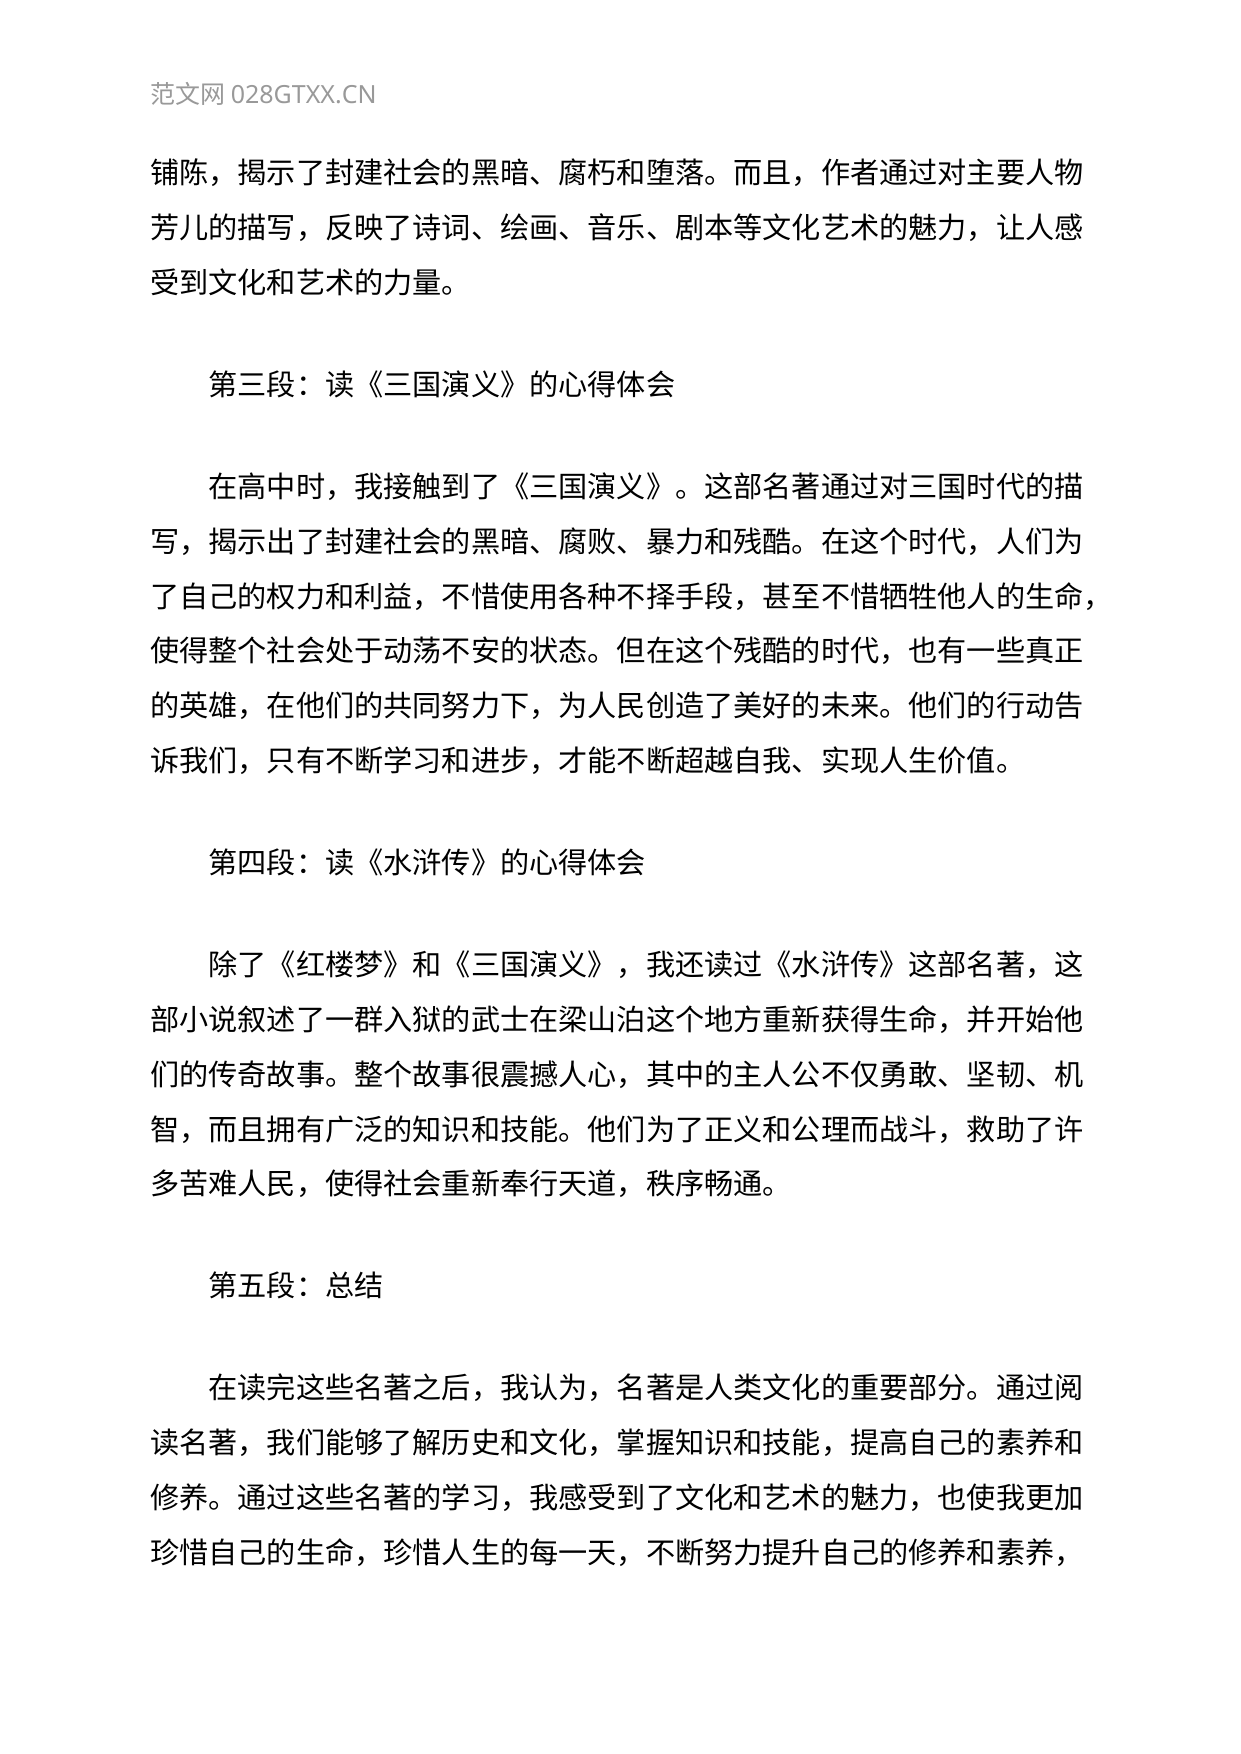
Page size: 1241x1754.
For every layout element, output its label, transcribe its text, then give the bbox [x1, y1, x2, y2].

text 第三段：读《三国演义》的心得体会 [150, 362, 1090, 404]
text 除了《红楼梦》和《三国演义》，我还读过《水浒传》这部名著，这部小说叙述了一群入狱的武士在梁山泊这个地方重新获得生命，并开始他们的传奇故事。整个故事很震撼人心，其中的主人公不仅勇敢、坚韧、机智，而且拥有广泛的知识和技能。他们为了正义和公理而战斗，救助了许多苦难人民，使得社会重新奉行天道，秩序畅通。 [150, 941, 1090, 1203]
text 在高中时，我接触到了《三国演义》。这部名著通过对三国时代的描写，揭示出了封建社会的黑暗、腐败、暴力和残酷。在这个时代，人们为了自己的权力和利益，不惜使用各种不择手段，甚至不惜牺牲他人的生命，使得整个社会处于动荡不安的状态。但在这个残酷的时代，也有一些真正的英雄，在他们的共同努力下，为人民创造了美好的未来。他们的行动告诉我们，只有不断学习和进步，才能不断超越自我、实现人生价值。 [150, 463, 1090, 780]
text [150, 150, 1090, 302]
text 第四段：读《水浒传》的心得体会 [150, 839, 1090, 882]
text 第五段：总结 [150, 1263, 1090, 1305]
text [150, 1364, 1090, 1571]
